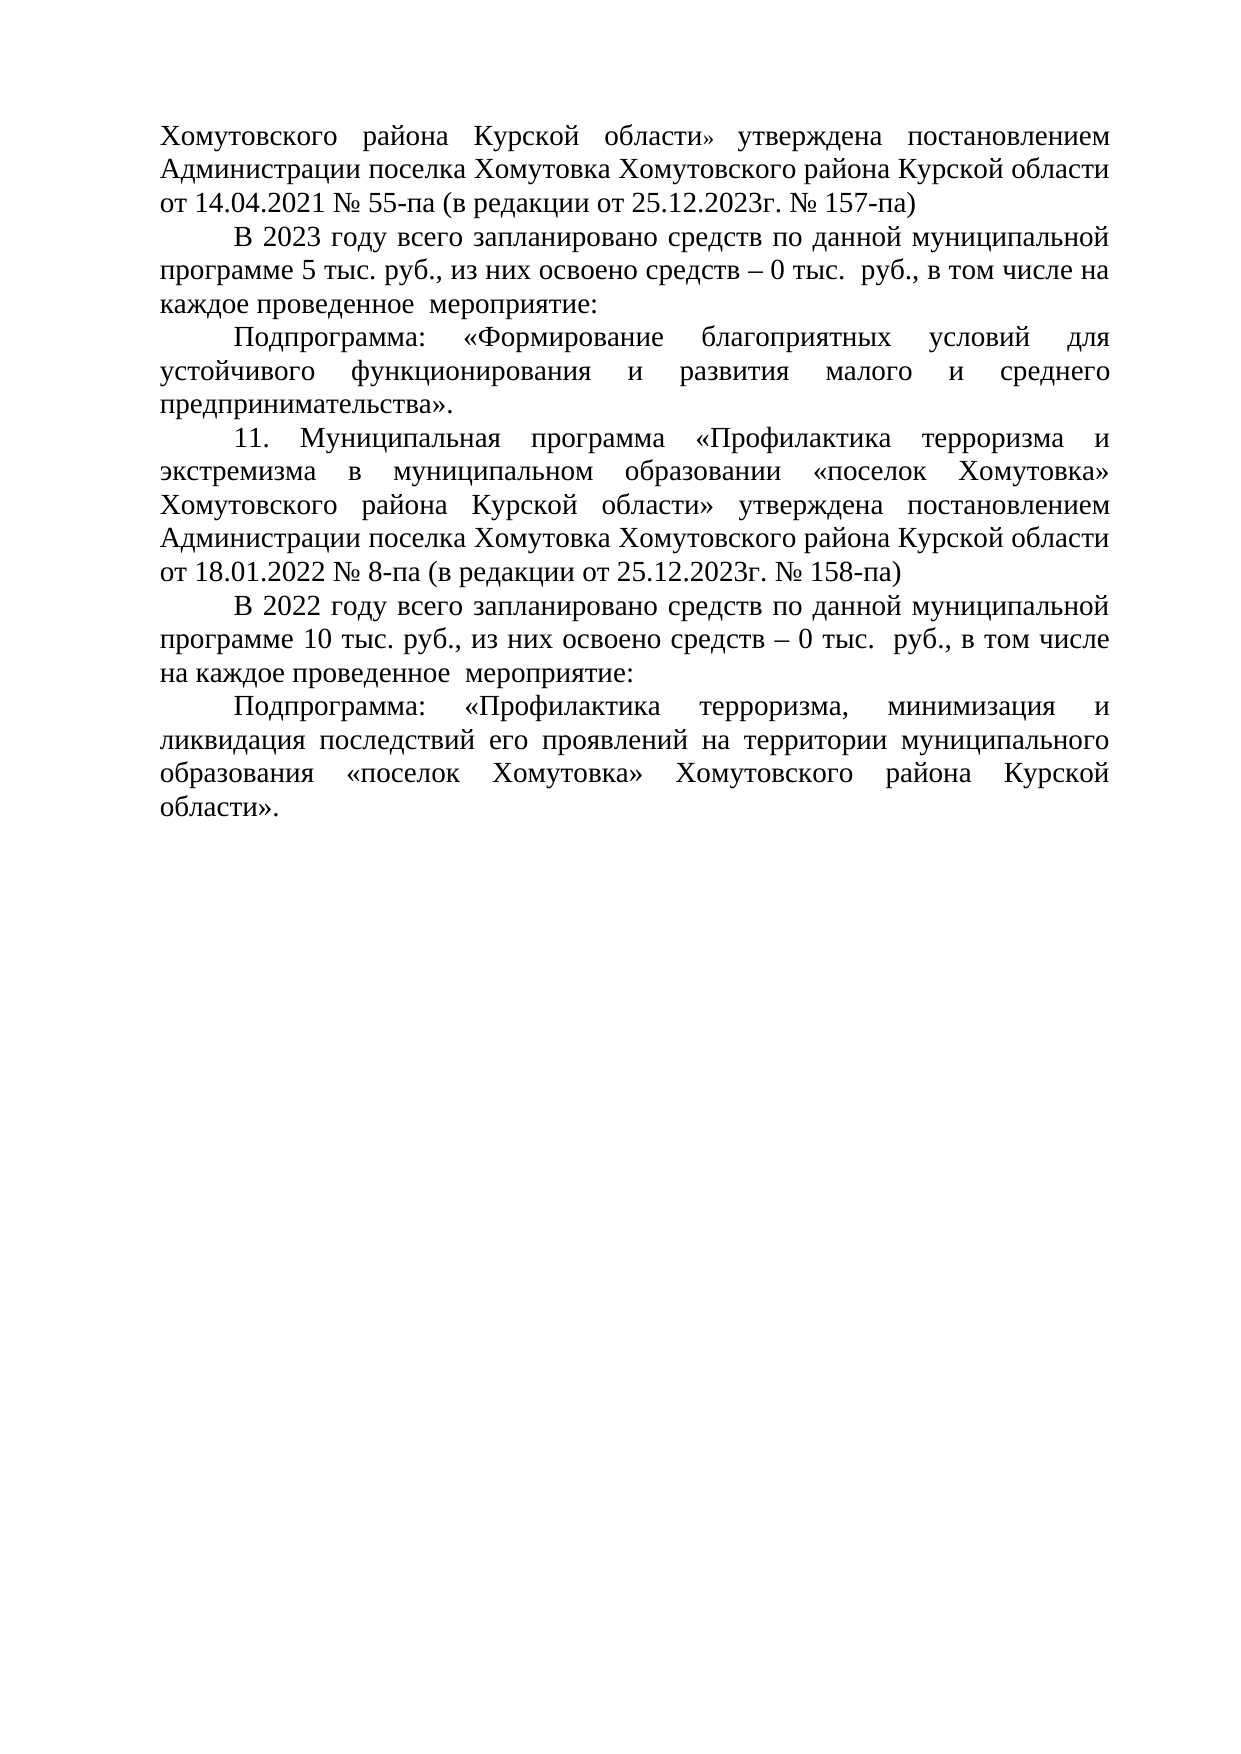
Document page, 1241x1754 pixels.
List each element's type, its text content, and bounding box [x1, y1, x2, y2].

text Подпрограмма: «Формирование благоприятных условий для устойчивого функционирования и развития малого и среднего предпринимательства». [159, 319, 1110, 420]
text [159, 118, 1110, 219]
text 11. Муниципальная программа «Профилактика терроризма и экстремизма в муниципальном образовании «поселок Хомутовка» Хомутовского района Курской области» утверждена постановлением Администрации поселка Хомутовка Хомутовского района Курской области от 18.01.2022 № 8-па (в редакции от 25.12.2023г. № 158-па) [159, 420, 1110, 588]
text Подпрограмма: «Профилактика терроризма, минимизация и ликвидация последствий его проявлений на территории муниципального образования «поселок Хомутовка» Хомутовского района Курской области». [159, 688, 1110, 822]
text В 2023 году всего запланировано средств по данной муниципальной программе 5 тыс. руб., из них освоено средств – 0 тыс. руб., в том числе на каждое проведенное мероприятие: [159, 219, 1110, 319]
text В 2022 году всего запланировано средств по данной муниципальной программе 10 тыс. руб., из них освоено средств – 0 тыс. руб., в том числе на каждое проведенное мероприятие: [159, 588, 1110, 688]
